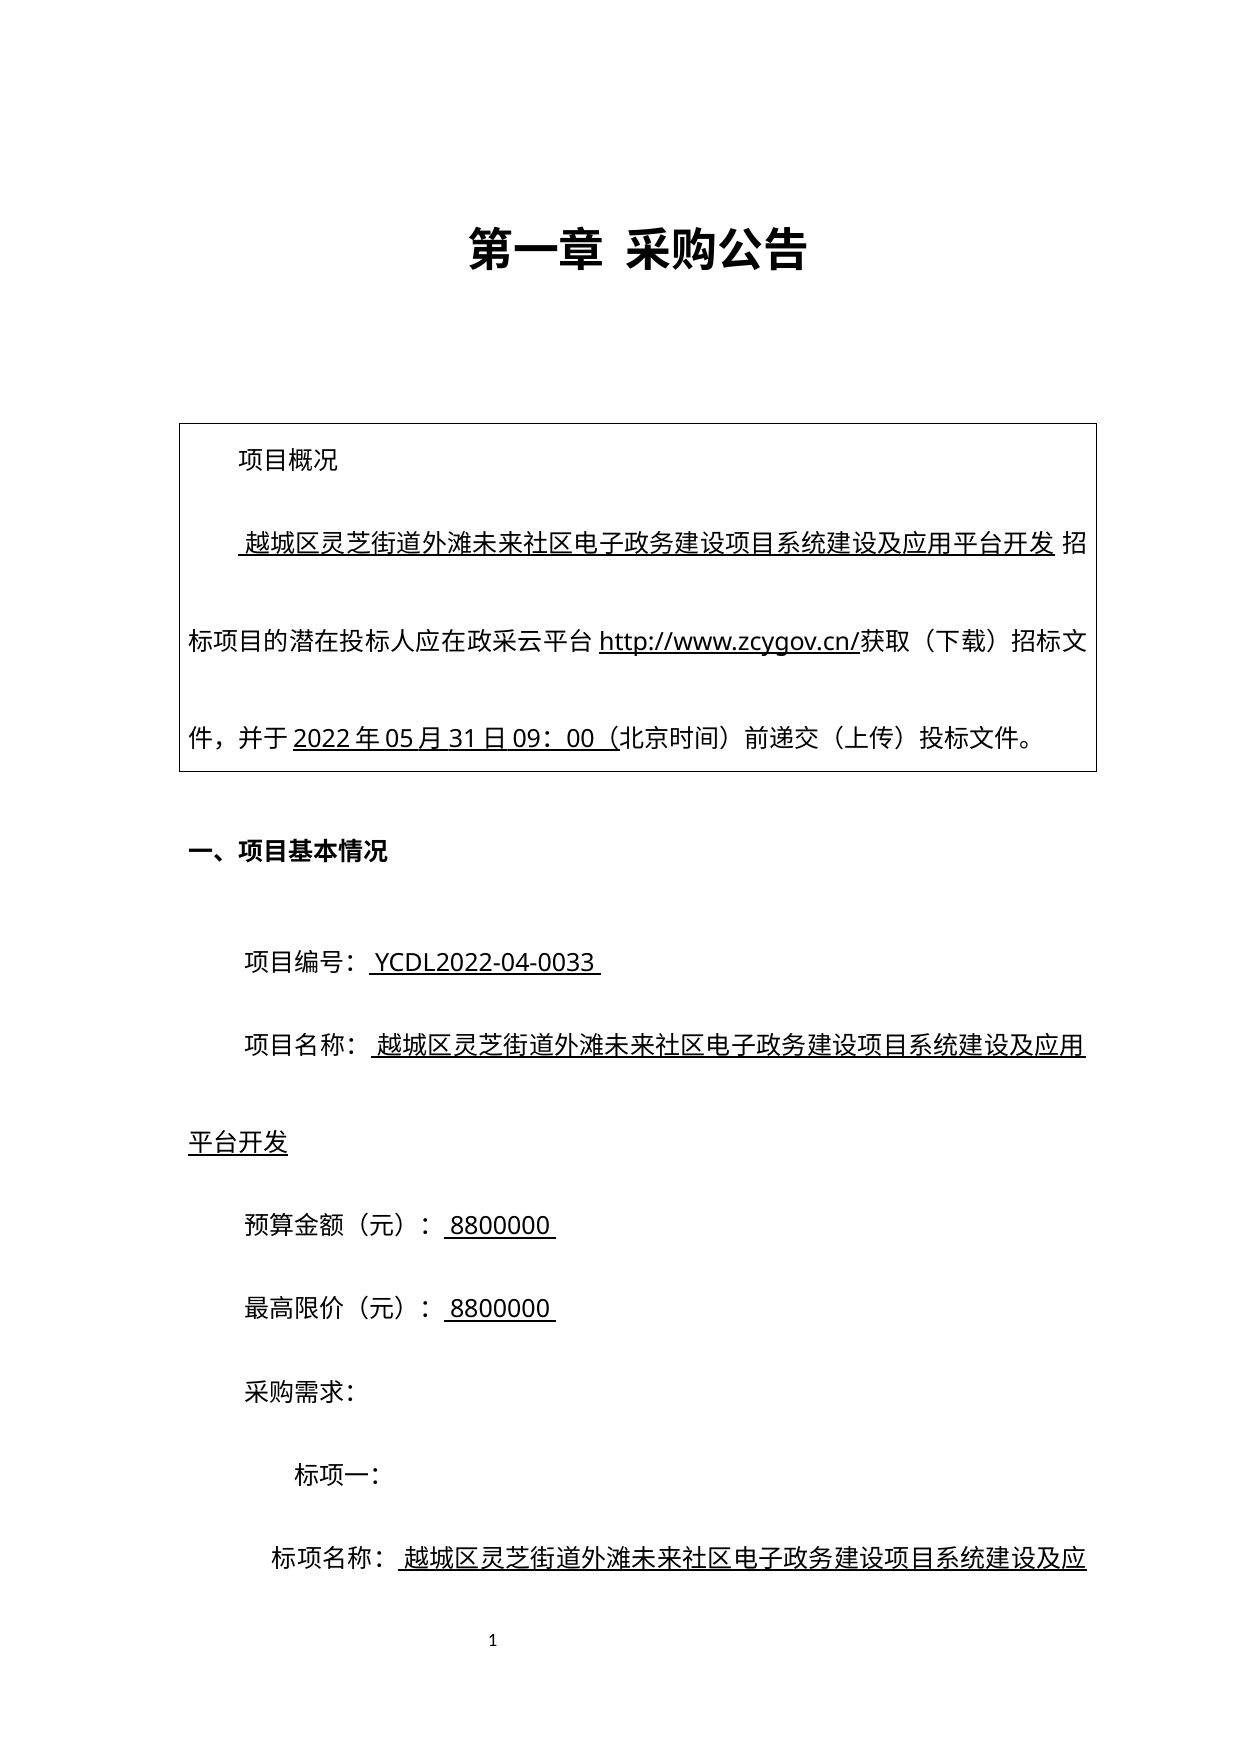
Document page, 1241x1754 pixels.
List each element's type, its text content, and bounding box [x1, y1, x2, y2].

text 采购需求： [188, 1358, 1088, 1423]
text 项目名称： 越城区灵芝街道外滩未来社区电子政务建设项目系统建设及应用平台开发 [188, 1011, 1088, 1173]
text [188, 1524, 1088, 1589]
text 标项一： [188, 1441, 1088, 1506]
text 项目概况 [180, 424, 1096, 491]
text 最高限价（元）： 8800000 [188, 1274, 1088, 1339]
subtitle 第一章 采购公告 [188, 197, 1088, 295]
text 预算金额（元）： 8800000 [188, 1191, 1088, 1256]
subtitle 一、项目基本情况 [188, 817, 1088, 882]
text 越城区灵芝街道外滩未来社区电子政务建设项目系统建设及应用平台开发 招标项目的潜在投标人应在政采云平台http://www.zcygov.cn/获取（下载）招标文件，并于2022年05月31日09：00（北京时间）前递交（上传）投标文件。 [180, 506, 1096, 771]
text 项目编号： YCDL2022-04-0033 [188, 928, 1088, 993]
